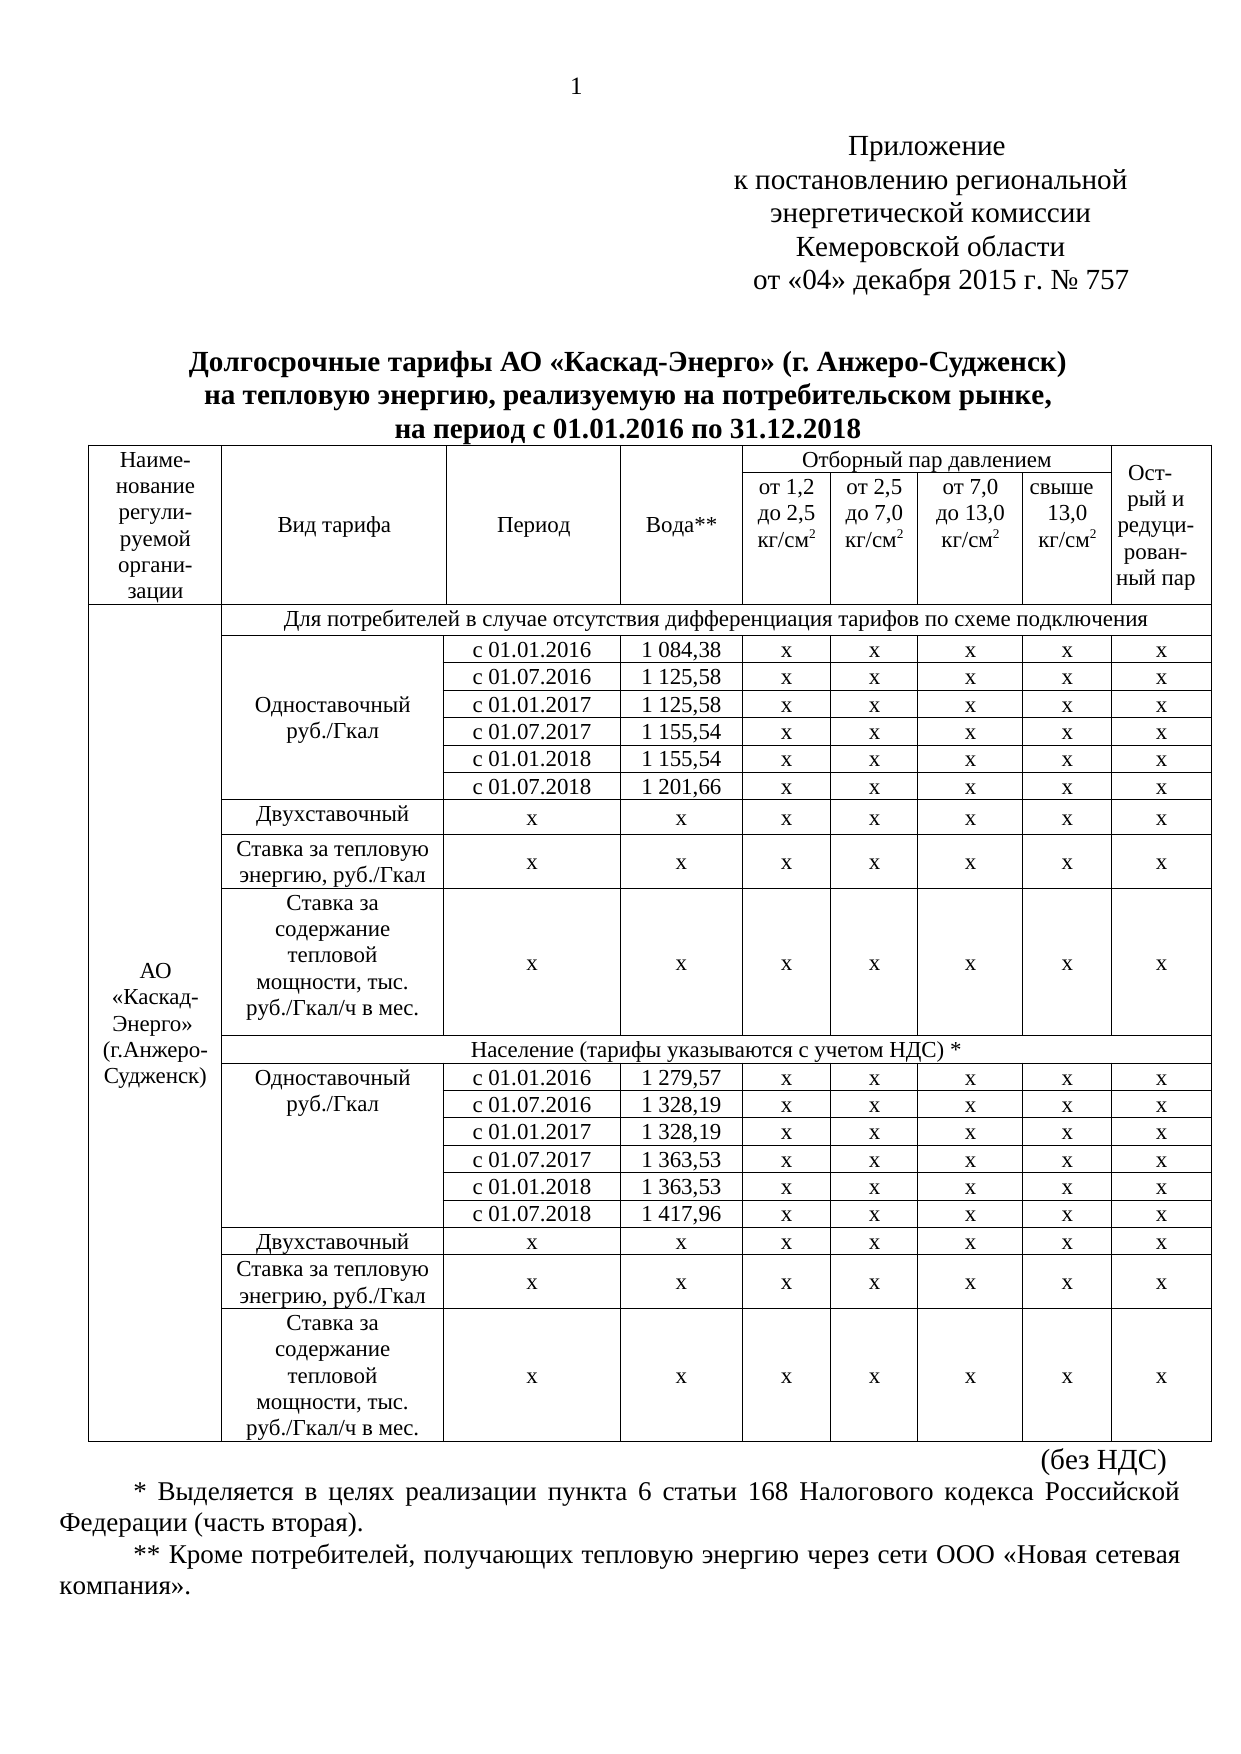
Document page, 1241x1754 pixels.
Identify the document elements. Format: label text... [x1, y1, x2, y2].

table_cell x [1023, 746, 1111, 772]
table_cell с 01.07.2016 [444, 663, 620, 690]
table_cell x [444, 1255, 620, 1308]
table_cell x [831, 1255, 917, 1308]
table_cell x [743, 1228, 830, 1254]
table_cell 1 201,66 [621, 773, 742, 799]
table_cell x [918, 1173, 1022, 1199]
table_cell x [918, 1309, 1022, 1441]
table_cell x [918, 800, 1022, 834]
table_cell 1 125,58 [621, 663, 742, 690]
table_cell x [1023, 718, 1111, 744]
table_cell x [1023, 636, 1111, 662]
table_cell x [918, 636, 1022, 662]
text Приложение к постановлению региональной [664, 128, 1196, 195]
table_cell x [1023, 1255, 1111, 1308]
table_cell x [621, 889, 742, 1035]
table_cell x [444, 889, 620, 1035]
table_cell x [1112, 691, 1211, 717]
table_cell x [1023, 1118, 1111, 1145]
table_cell x [1112, 889, 1211, 1035]
table_cell x [444, 1228, 620, 1254]
table_header Вид тарифа [222, 446, 446, 604]
table_cell x [918, 663, 1022, 690]
table_cell Ставка за тепловую энергию, руб./Гкал [222, 835, 443, 888]
table_cell x [831, 889, 917, 1035]
table_cell x [743, 800, 830, 834]
table_cell x [831, 636, 917, 662]
table_cell x [743, 1173, 830, 1199]
table_cell x [444, 835, 620, 888]
table_cell x [743, 1201, 830, 1227]
table_cell 1 417,96 [621, 1201, 742, 1227]
table_header Ост- рый и редуци-рован-ный пар [1112, 446, 1211, 604]
table_cell x [1112, 663, 1211, 690]
table_cell x [743, 835, 830, 888]
table_cell свыше 13,0 кг/см2 [1023, 473, 1111, 604]
table_cell x [743, 1064, 830, 1090]
table_cell x [918, 1146, 1022, 1172]
table_cell x [743, 889, 830, 1035]
table_cell с 01.01.2017 [444, 1118, 620, 1145]
table_cell x [1023, 691, 1111, 717]
table_cell x [918, 773, 1022, 799]
table_header Наиме-нование регули-руемой органи-зации [89, 446, 221, 604]
table_cell x [621, 1309, 742, 1441]
table_cell с 01.07.2017 [444, 718, 620, 744]
table_cell x [918, 1201, 1022, 1227]
table_cell x [1112, 800, 1211, 834]
table_cell Двухставочный [222, 1228, 443, 1254]
table_cell с 01.01.2018 [444, 1173, 620, 1199]
table_cell x [743, 1255, 830, 1308]
table_cell x [831, 1118, 917, 1145]
table_cell x [1112, 1309, 1211, 1441]
table_cell x [1112, 1146, 1211, 1172]
table_cell x [831, 1091, 917, 1117]
table_cell Двухставочный [222, 800, 443, 834]
table_cell от 1,2 до 2,5 кг/см2 [743, 473, 830, 604]
table_cell x [918, 718, 1022, 744]
table_cell 1 084,38 [621, 636, 742, 662]
table_cell с 01.07.2017 [444, 1146, 620, 1172]
table_header Отборный пар давлением [743, 446, 1111, 472]
table_cell x [1023, 800, 1111, 834]
table_cell x [831, 1201, 917, 1227]
table_cell 1 328,19 [621, 1118, 742, 1145]
table_cell x [444, 1309, 620, 1441]
table_cell от 7,0 до 13,0 кг/см2 [918, 473, 1022, 604]
table_cell x [918, 889, 1022, 1035]
table_cell x [444, 800, 620, 834]
table_cell Население (тарифы указываются с учетом НДС) * [222, 1036, 1211, 1062]
table_cell x [918, 1091, 1022, 1117]
table_cell x [743, 1146, 830, 1172]
table_cell с 01.01.2016 [444, 636, 620, 662]
table_cell x [918, 691, 1022, 717]
table_cell x [621, 800, 742, 834]
table_cell x [1112, 835, 1211, 888]
table_cell x [1112, 1255, 1211, 1308]
table_cell x [918, 1228, 1022, 1254]
table_cell x [1112, 773, 1211, 799]
text энергетической комиссии [664, 195, 1196, 229]
table_cell x [743, 773, 830, 799]
table_cell от 2,5 до 7,0 кг/см2 [831, 473, 917, 604]
table_cell x [1023, 773, 1111, 799]
table_cell x [743, 1309, 830, 1441]
table_cell x [743, 663, 830, 690]
table_cell Ставка за содержание тепловой мощности, тыс. руб./Гкал/ч в мес. [222, 889, 443, 1035]
table_cell x [831, 1173, 917, 1199]
table_cell x [1023, 1173, 1111, 1199]
table_cell x [621, 835, 742, 888]
table_cell x [831, 1309, 917, 1441]
table_cell x [1023, 1064, 1111, 1090]
table_cell x [743, 1091, 830, 1117]
table_cell x [1112, 746, 1211, 772]
text от «04» декабря 2015 г. № 757 [664, 262, 1152, 296]
table_cell x [831, 773, 917, 799]
table_cell x [831, 835, 917, 888]
table_cell x [743, 1118, 830, 1145]
table_cell x [831, 663, 917, 690]
table_cell с 01.01.2016 [444, 1064, 620, 1090]
table_cell x [918, 1118, 1022, 1145]
table_cell Одноставочный руб./Гкал [222, 636, 443, 799]
table_cell 1 279,57 [621, 1064, 742, 1090]
table_cell с 01.01.2018 [444, 746, 620, 772]
table_cell 1 363,53 [621, 1173, 742, 1199]
table_cell x [918, 1255, 1022, 1308]
table_cell x [743, 718, 830, 744]
table_cell Для потребителей в случае отсутствия дифференциация тарифов по схеме подключения [222, 605, 1211, 635]
table_cell с 01.07.2018 [444, 773, 620, 799]
table_cell x [743, 691, 830, 717]
table_cell с 01.07.2016 [444, 1091, 620, 1117]
table_cell x [621, 1228, 742, 1254]
table_cell с 01.01.2017 [444, 691, 620, 717]
table_cell Ставка за тепловую энегрию, руб./Гкал [222, 1255, 443, 1308]
table_cell x [831, 718, 917, 744]
table_cell 1 125,58 [621, 691, 742, 717]
table_cell 1 328,19 [621, 1091, 742, 1117]
table_cell x [1023, 889, 1111, 1035]
table_header Период [447, 446, 620, 604]
table_cell x [918, 835, 1022, 888]
table_cell x [1023, 835, 1111, 888]
table_cell x [1112, 1228, 1211, 1254]
table_cell x [831, 1064, 917, 1090]
text ** Кроме потребителей, получающих тепловую энергию через сети ООО «Новая сетевая компания». [59, 1538, 1181, 1600]
text Долгосрочные тарифы АО «Каскад-Энерго» (г. Анжеро-Судженск) на тепловую энергию, реализуемую на потребительском рынке, на период с 01.01.2016 по 31.12.2018 [89, 344, 1167, 444]
table_cell x [1112, 1173, 1211, 1199]
table_cell x [743, 636, 830, 662]
table_cell 1 363,53 [621, 1146, 742, 1172]
text Кемеровской области [664, 229, 1196, 262]
table_cell x [1112, 1118, 1211, 1145]
table_cell x [831, 1146, 917, 1172]
table_cell x [1023, 1091, 1111, 1117]
text (без НДС) [89, 1442, 1167, 1475]
table_cell x [1023, 663, 1111, 690]
table_cell АО «Каскад-Энерго» (г.Анжеро-Судженск) [89, 605, 221, 1441]
table_cell x [1023, 1201, 1111, 1227]
table_cell x [831, 1228, 917, 1254]
table_cell x [831, 746, 917, 772]
table_cell x [918, 746, 1022, 772]
table_header Вода** [621, 446, 742, 604]
table_cell x [831, 800, 917, 834]
text * Выделяется в целях реализации пункта 6 статьи 168 Налогового кодекса Российской Федерации (часть вторая). [59, 1475, 1181, 1538]
table_cell x [918, 1064, 1022, 1090]
table_cell 1 155,54 [621, 718, 742, 744]
table_cell x [831, 691, 917, 717]
table_cell 1 155,54 [621, 746, 742, 772]
table_cell Одноставочный руб./Гкал [222, 1064, 443, 1227]
table_cell x [1112, 1091, 1211, 1117]
table_cell x [1112, 718, 1211, 744]
table_cell x [1023, 1228, 1111, 1254]
table_cell Ставка за содержание тепловой мощности, тыс. руб./Гкал/ч в мес. [222, 1309, 443, 1441]
table_cell x [1112, 1201, 1211, 1227]
table_cell с 01.07.2018 [444, 1201, 620, 1227]
table_cell x [1112, 636, 1211, 662]
table_cell x [1023, 1309, 1111, 1441]
table_cell x [1023, 1146, 1111, 1172]
table_cell x [621, 1255, 742, 1308]
table_cell x [743, 746, 830, 772]
table_cell x [1112, 1064, 1211, 1090]
